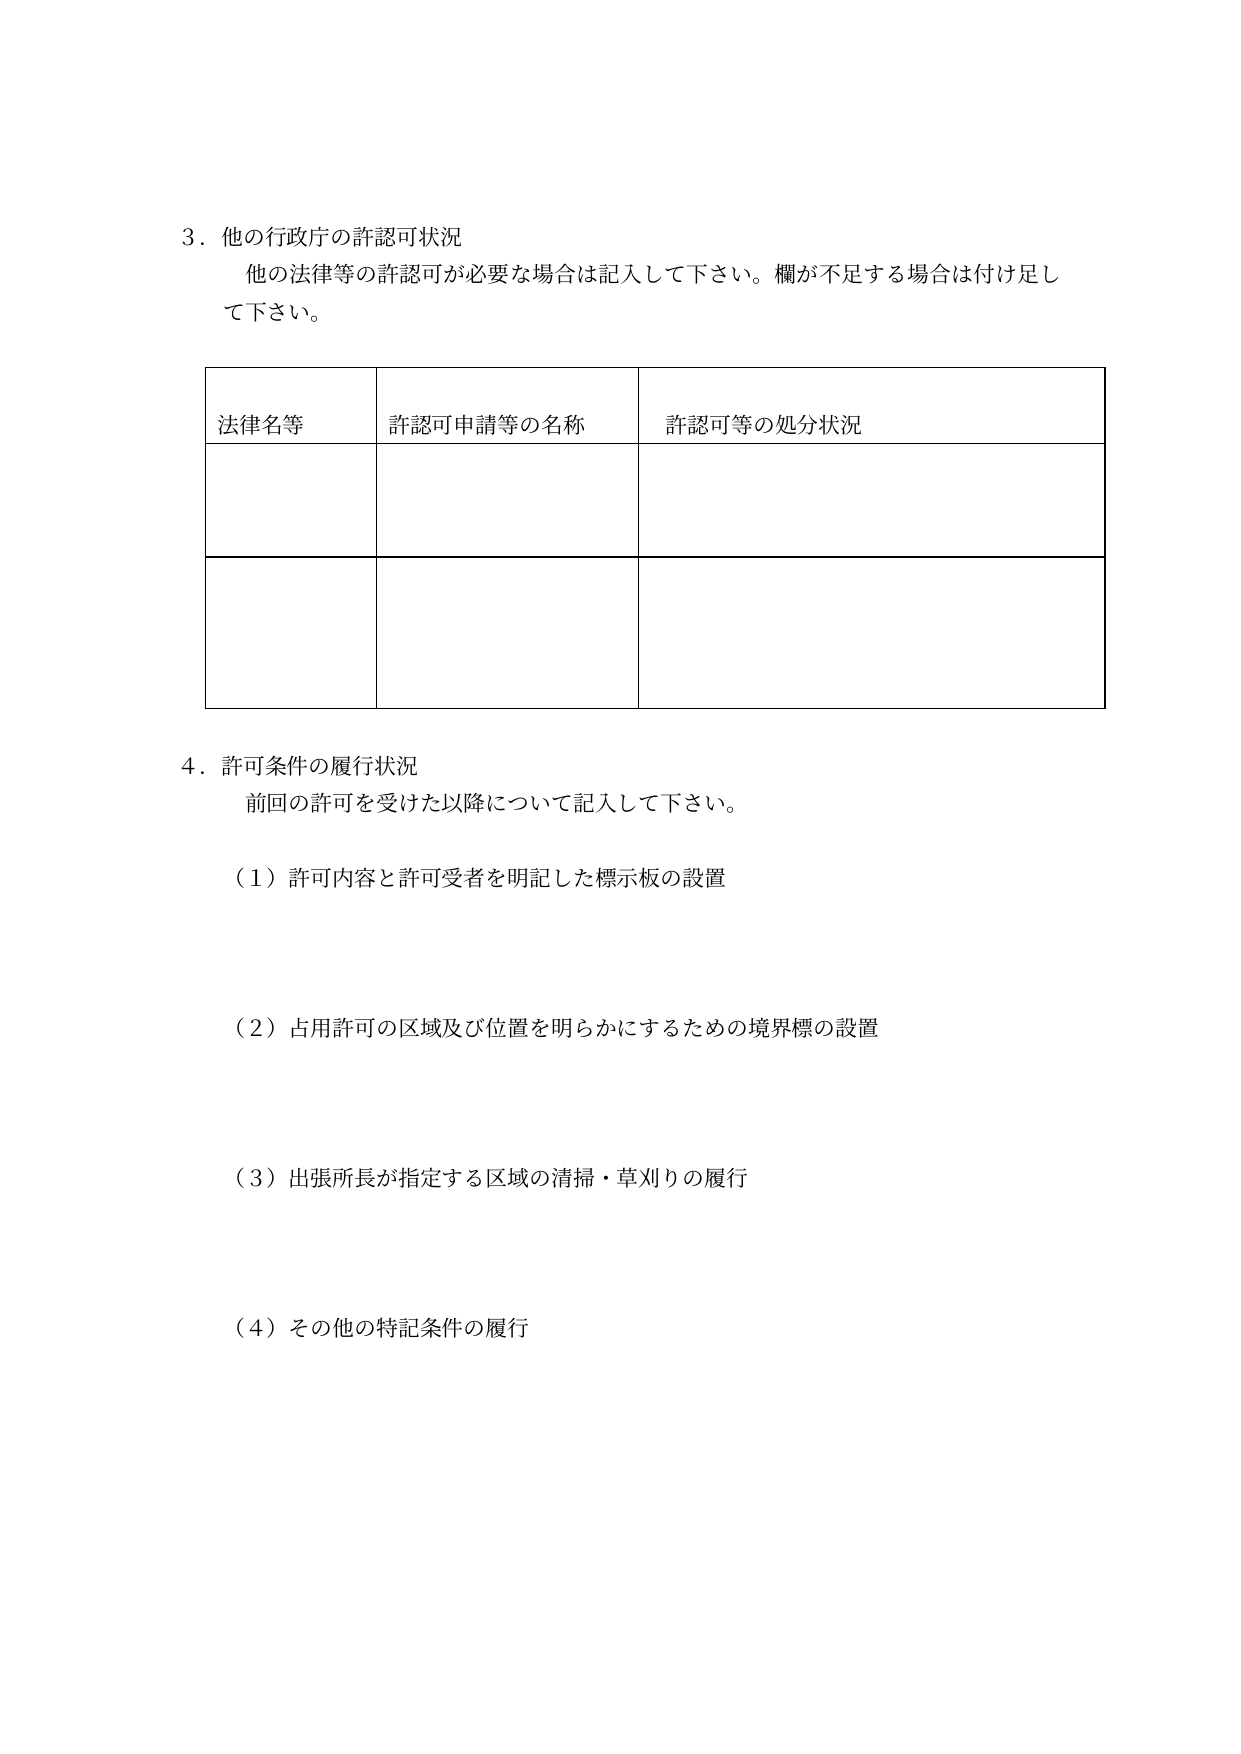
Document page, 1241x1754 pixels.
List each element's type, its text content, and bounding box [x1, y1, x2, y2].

table_cell [639, 444, 1104, 556]
table_cell [639, 558, 1104, 707]
table_header 許認可申請等の名称 [377, 368, 638, 443]
text （４）その他の特記条件の履行 [223, 1308, 1063, 1346]
text ３．他の行政庁の許認可状況 [177, 217, 1063, 254]
table_header 法律名等 [206, 368, 376, 443]
text 前回の許可を受けた以降について記入して下さい。 [223, 783, 1063, 821]
text （２）占用許可の区域及び位置を明らかにするための境界標の設置 [223, 1008, 1063, 1046]
text 他の法律等の許認可が必要な場合は記入して下さい。欄が不足する場合は付け足して下さい。 [223, 254, 1063, 329]
table_cell [206, 444, 376, 556]
table_cell [206, 558, 376, 707]
table_header 許認可等の処分状況 [639, 368, 1104, 443]
text ４．許可条件の履行状況 [177, 746, 1063, 783]
text （３）出張所長が指定する区域の清掃・草刈りの履行 [223, 1158, 1063, 1196]
text （１）許可内容と許可受者を明記した標示板の設置 [223, 858, 1063, 896]
table_cell [377, 444, 638, 556]
table_cell [377, 558, 638, 707]
